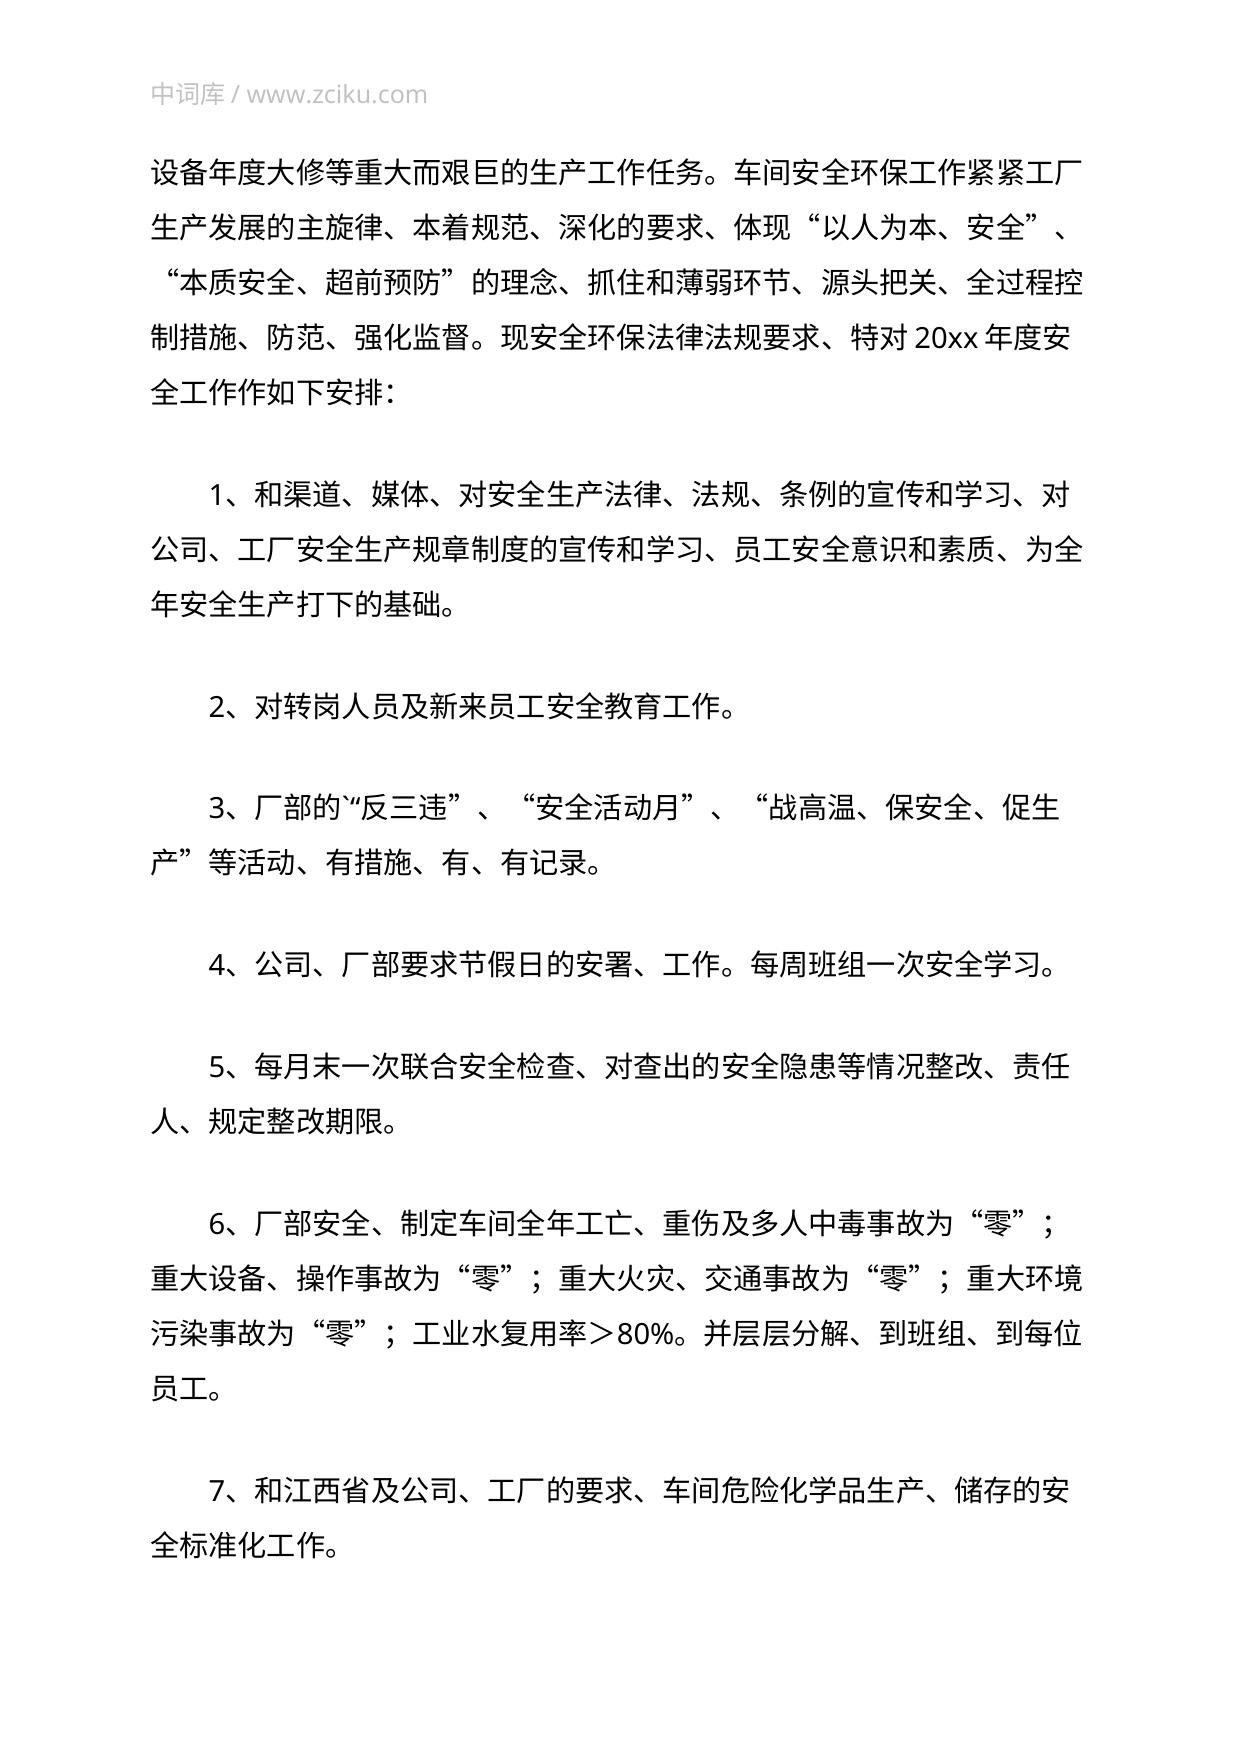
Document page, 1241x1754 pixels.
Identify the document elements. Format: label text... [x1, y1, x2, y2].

text 5、每月末一次联合安全检查、对查出的安全隐患等情况整改、责任人、规定整改期限。 [150, 1044, 1090, 1141]
text 6、厂部安全、制定车间全年工亡、重伤及多人中毒事故为“零”；重大设备、操作事故为“零”；重大火灾、交通事故为“零”；重大环境污染事故为“零”；工业水复用率＞80%。并层层分解、到班组、到每位员工。 [150, 1201, 1090, 1408]
text 4、公司、厂部要求节假日的安署、工作。每周班组一次安全学习。 [150, 942, 1090, 984]
text 3、厂部的`“反三违”、“安全活动月”、“战高温、保安全、促生产”等活动、有措施、有、有记录。 [150, 785, 1090, 882]
text 1、和渠道、媒体、对安全生产法律、法规、条例的宣传和学习、对公司、工厂安全生产规章制度的宣传和学习、员工安全意识和素质、为全年安全生产打下的基础。 [150, 471, 1090, 624]
text 2、对转岗人员及新来员工安全教育工作。 [150, 683, 1090, 726]
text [150, 150, 1090, 412]
text 7、和江西省及公司、工厂的要求、车间危险化学品生产、储存的安全标准化工作。 [150, 1467, 1090, 1564]
